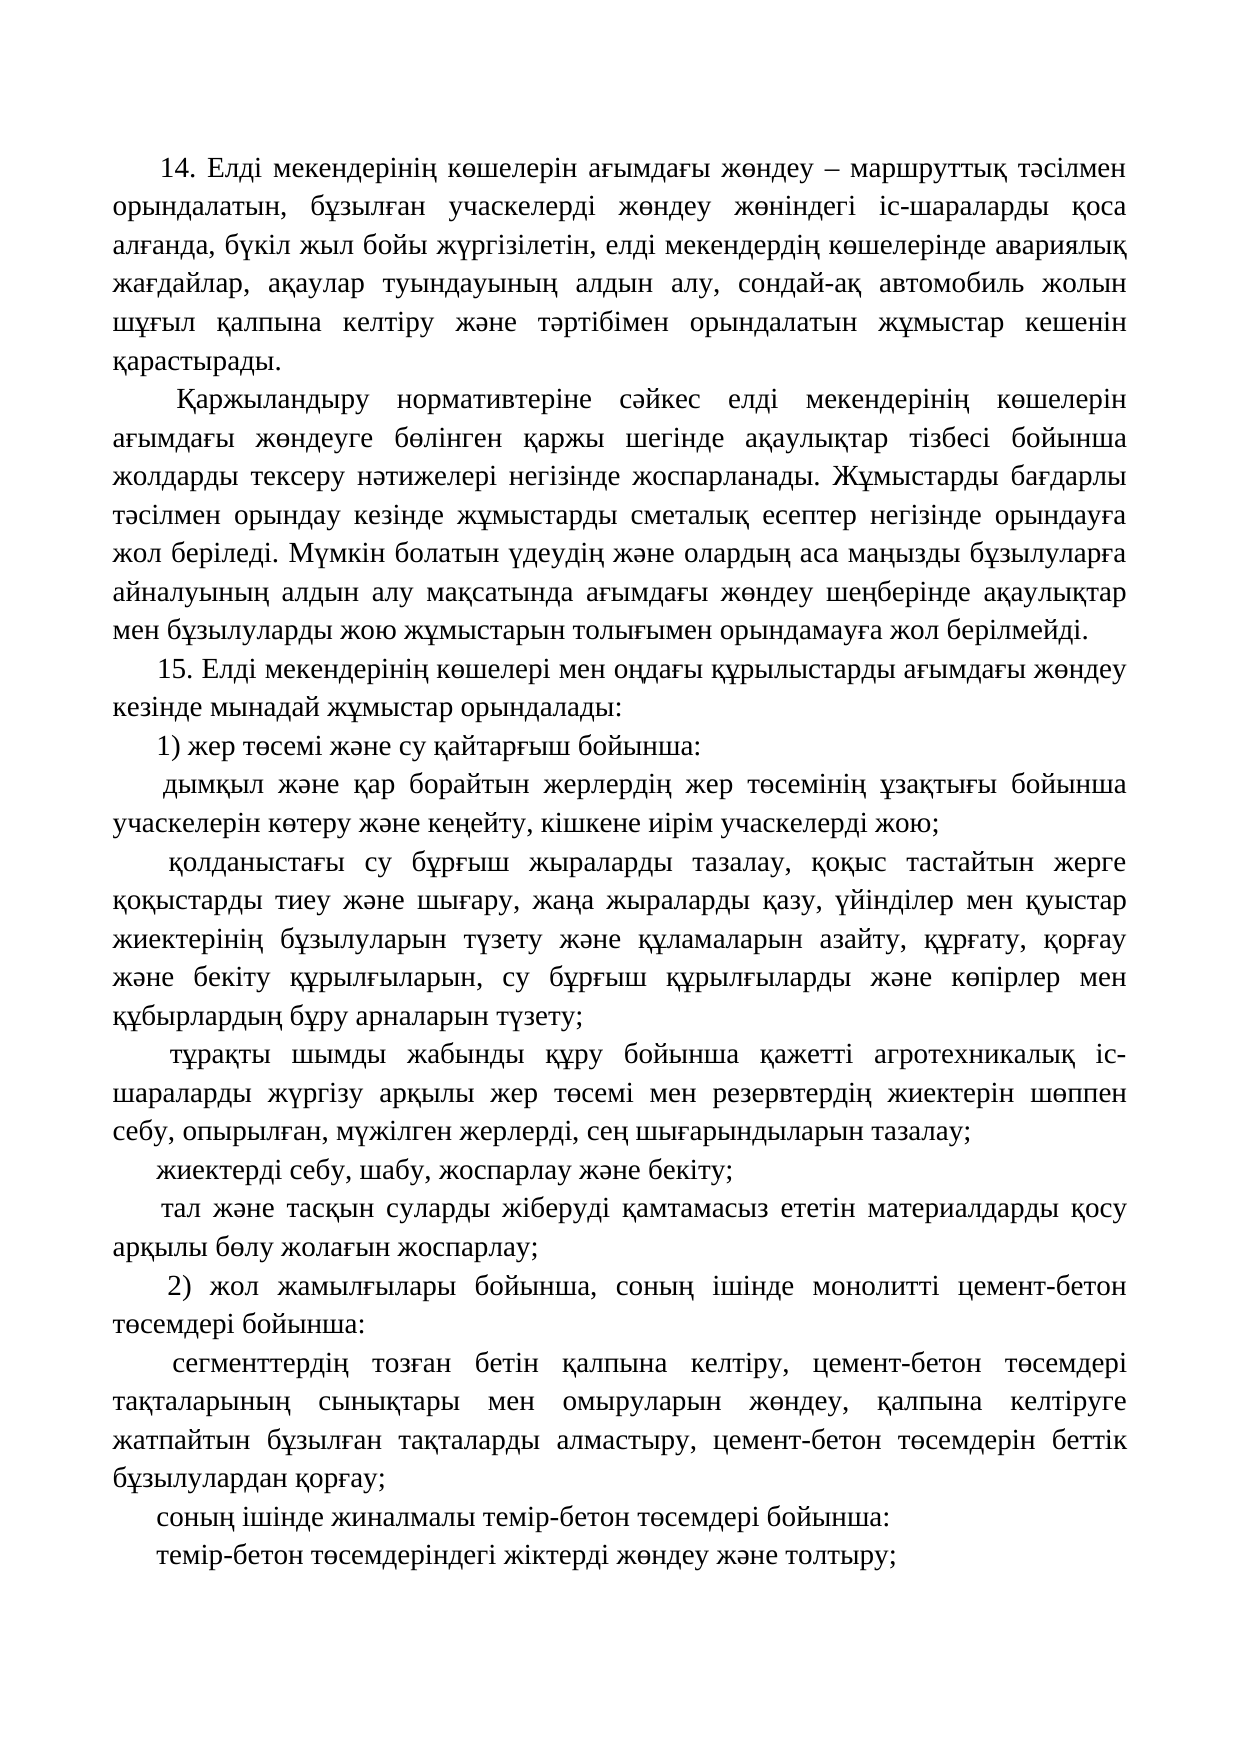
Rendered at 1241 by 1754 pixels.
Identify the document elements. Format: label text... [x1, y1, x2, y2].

text Қаржыландыру нормативтерiне сәйкес елді мекендерінің көшелерін ағымдағы жөндеуге бөлiнген қаржы шегiнде ақаулықтар тiзбесi бойынша жолдарды тексеру нәтижелерi негiзiнде жоспарланады. Жұмыстарды бағдарлы тәсiлмен орындау кезiнде жұмыстарды сметалық есептер негiзiнде орындауға жол берiледi. Мүмкiн болатын үдеудiң және олардың аса маңызды бұзылуларға айналуының алдын алу мақсатында ағымдағы жөндеу шеңберiнде ақаулықтар мен бұзылуларды жою жұмыстарын толығымен орындамауға жол берiлмейдi. [112, 381, 1128, 646]
text 1) жер төсемi және су қайтарғыш бойынша: [112, 728, 1128, 762]
text тұрақты шымды жабынды құру бойынша қажеттi агротехникалық iс-шараларды жүргiзу арқылы жер төсемi мен резервтердiң жиектерiн шөппен себу, опырылған, мүжiлген жерлердi, сең шығарындыларын тазалау; [112, 1036, 1128, 1147]
text сегменттердiң тозған бетiн қалпына келтiру, цемент-бетон төсемдерi тақталарының сынықтары мен омыруларын жөндеу, қалпына келтiруге жатпайтын бұзылған тақталарды алмастыру, цемент-бетон төсемдерiн беттiк бұзылулардан қорғау; [112, 1345, 1128, 1494]
text қолданыстағы су бұрғыш жыраларды тазалау, қоқыс тастайтын жерге қоқыстарды тиеу және шығару, жаңа жыраларды қазу, үйiндiлер мен қуыстар жиектерiнiң бұзылуларын түзету және құламаларын азайту, құрғату, қорғау және бекiту құрылғыларын, су бұрғыш құрылғыларды және көпiрлер мен құбырлардың бұру арналарын түзету; [112, 844, 1128, 1031]
text темiр-бетон төсемдерiндегi жiктердi жөндеу және толтыру; [112, 1537, 1128, 1571]
text 15. Елді мекендерінің көшелері мен оңдағы құрылыстарды ағымдағы жөндеу кезiнде мынадай жұмыстар орындалады: [112, 651, 1128, 723]
text 14. Елді мекендерінің көшелерін ағымдағы жөндеу – маршруттық тәсiлмен орындалатын, бұзылған учаскелердi жөндеу жөнiндегi iс-шараларды қоса алғанда, бүкiл жыл бойы жүргiзiлетiн, елді мекендердің көшелерінде авариялық жағдайлар, ақаулар туындауының алдын алу, сондай-ақ автомобиль жолын шұғыл қалпына келтiру және тәртiбiмен орындалатын жұмыстар кешенiн қарастырады. [112, 150, 1128, 376]
text тал және тасқын суларды жіберуді қамтамасыз ететін материалдарды қосу арқылы бөлу жолағын жоспарлау; [112, 1191, 1128, 1263]
text 2) жол жамылғылары бойынша, соның iшiнде монолиттi цемент-бетон төсемдерi бойынша: [112, 1268, 1128, 1340]
text соның iшiнде жиналмалы темiр-бетон төсемдерi бойынша: [112, 1499, 1128, 1532]
text жиектердi себу, шабу, жоспарлау және бекiту; [112, 1152, 1128, 1186]
text дымқыл және қар борайтын жерлердiң жер төсемiнiң ұзақтығы бойынша учаскелерiн көтеру және кеңейту, кiшкене иiрiм учаскелердi жою; [112, 767, 1128, 839]
